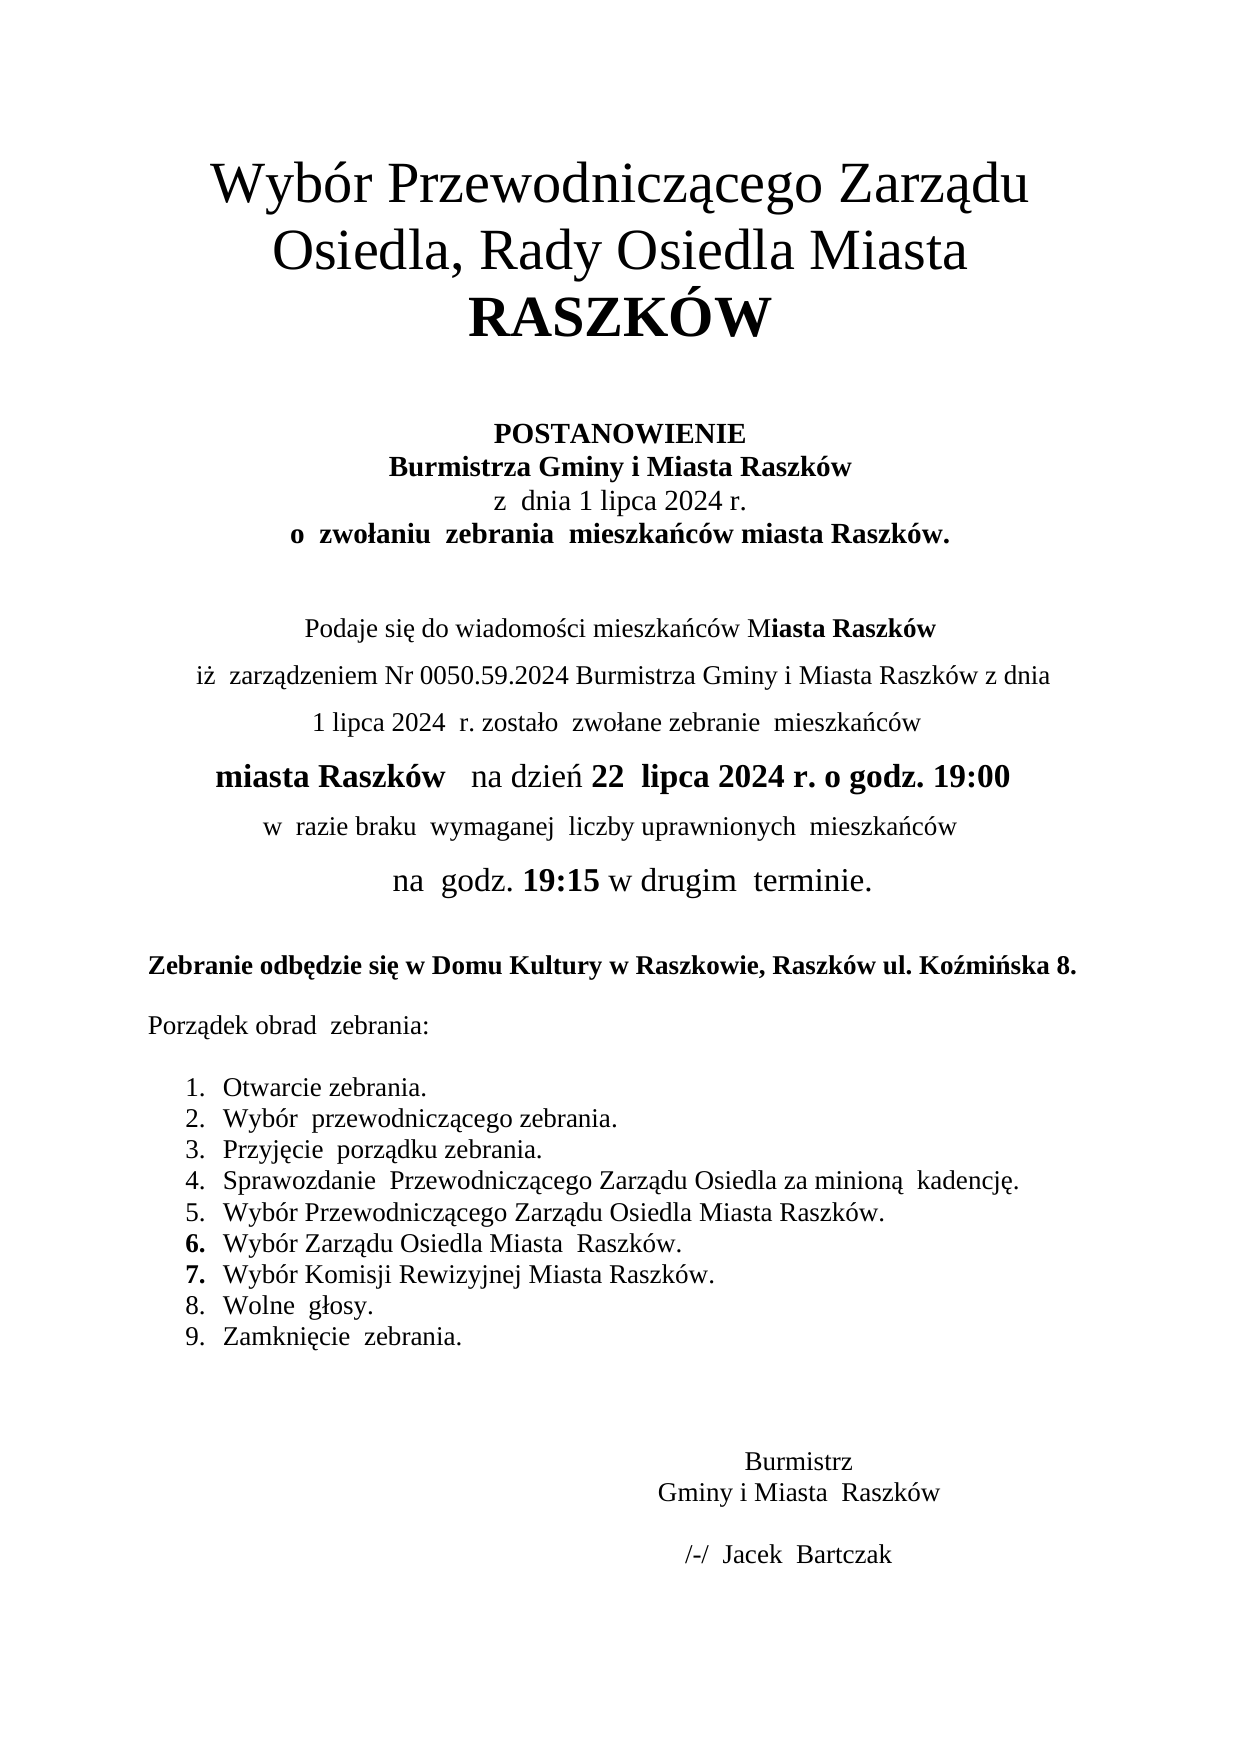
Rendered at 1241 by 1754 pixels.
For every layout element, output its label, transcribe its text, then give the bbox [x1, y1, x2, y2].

text Podaje się do wiadomości mieszkańców Miasta Raszków iż zarządzeniem Nr 0050.59.2024 Burmistrza Gminy i Miasta Raszków z dnia [148, 612, 1093, 690]
text Wybór Przewodniczącego Zarządu Osiedla, Rady Osiedla Miasta RASZKÓW [148, 148, 1093, 349]
text Burmistrza Gminy i Miasta Raszków [148, 449, 1093, 483]
list Zamknięcie zebrania. [185, 1320, 1093, 1351]
text POSTANOWIENIE [148, 416, 1093, 449]
list Wybór Przewodniczącego Zarządu Osiedla Miasta Raszków. [185, 1196, 1093, 1227]
list Przyjęcie porządku zebrania. [185, 1133, 1093, 1164]
text z dnia 1 lipca 2024 r. [148, 483, 1093, 517]
text /-/ Jacek Bartczak [590, 1538, 1093, 1569]
list Wybór Zarządu Osiedla Miasta Raszków. [185, 1227, 1093, 1258]
list Wybór Komisji Rewizyjnej Miasta Raszków. [185, 1258, 1093, 1289]
list Sprawozdanie Przewodniczącego Zarządu Osiedla za minioną kadencję. [185, 1164, 1093, 1196]
text Gminy i Miasta Raszków [590, 1476, 1093, 1507]
list Wolne głosy. [185, 1289, 1093, 1320]
text Zebranie odbędzie się w Domu Kultury w Raszkowie, Raszków ul. Koźmińska 8. [148, 949, 1093, 980]
text o zwołaniu zebrania mieszkańców miasta Raszków. [148, 517, 1093, 550]
text 1 lipca 2024 r. zostało zwołane zebranie mieszkańców miasta Raszków na dzień 22 lipca 2024 r. o godz. 19:00 w razie braku wymaganej liczby uprawnionych mieszkańców na godz. 19:15 w drugim terminie. [148, 706, 1093, 898]
list Wybór przewodniczącego zebrania. [185, 1102, 1093, 1133]
text Burmistrz [664, 1445, 1093, 1476]
list Otwarcie zebrania. [185, 1071, 1093, 1102]
text Porządek obrad zebrania: [148, 1009, 1093, 1040]
